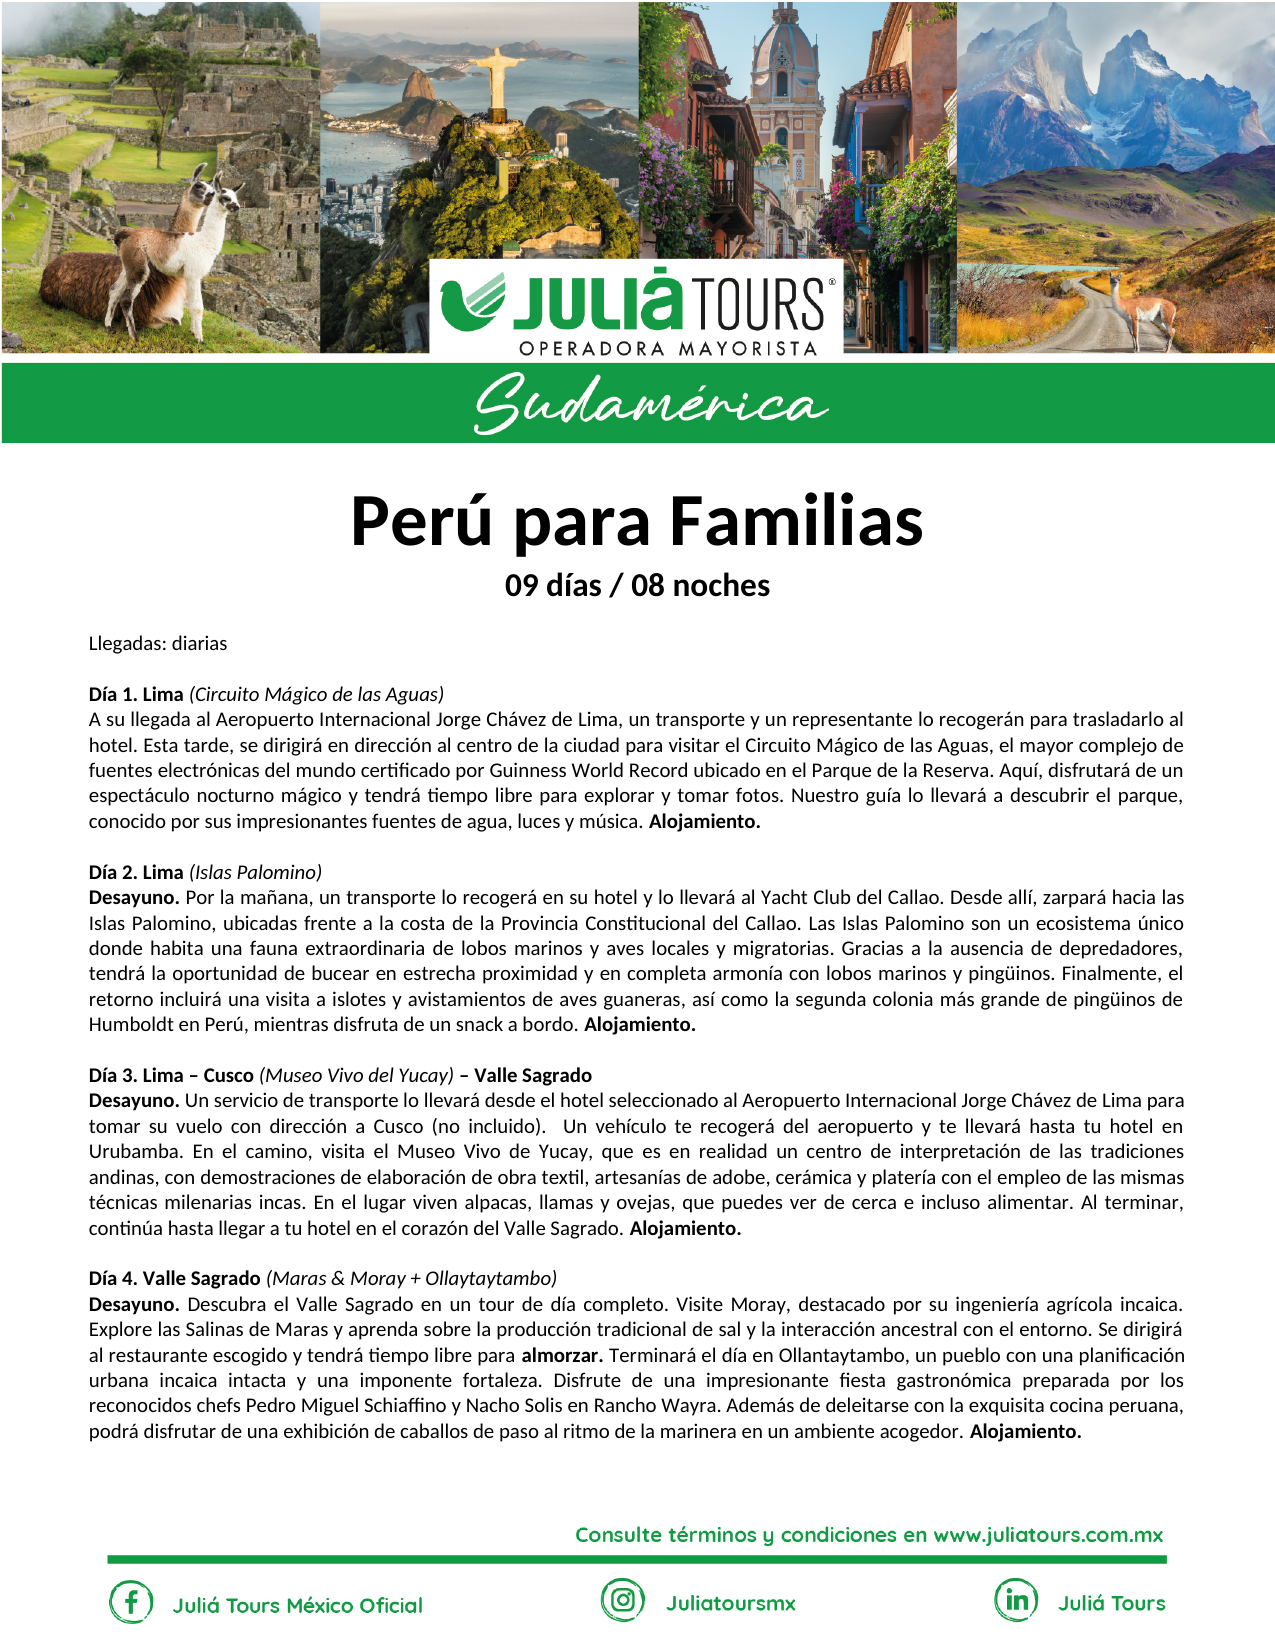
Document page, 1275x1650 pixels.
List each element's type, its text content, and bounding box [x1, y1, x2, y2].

text Desayuno. Un servicio de transporte lo llevará desde el hotel seleccionado al Aeropuerto Internacional Jorge Chávez de Lima para tomar su vuelo con dirección a Cusco (no incluido). Un vehículo te recogerá del aeropuerto y te llevará hasta tu hotel en Urubamba. En el camino, visita el Museo Vivo de Yucay, que es en realidad un centro de interpretación de las tradiciones andinas, con demostraciones de elaboración de obra textil, artesanías de adobe, cerámica y platería con el empleo de las mismas técnicas milenarias incas. En el lugar viven alpacas, llamas y ovejas, que puedes ver de cerca e incluso alimentar. Al terminar, continúa hasta llegar a tu hotel en el corazón del Valle Sagrado. Alojamiento. [89, 1088, 1186, 1240]
text Desayuno. Descubra el Valle Sagrado en un tour de día completo. Visite Moray, destacado por su ingeniería agrícola incaica. Explore las Salinas de Maras y aprenda sobre la producción tradicional de sal y la interacción ancestral con el entorno. Se dirigirá al restaurante escogido y tendrá tiempo libre para almorzar. Terminará el día en Ollantaytambo, un pueblo con una planificación urbana incaica intacta y una imponente fortaleza. Disfrute de una impresionante fiesta gastronómica preparada por los reconocidos chefs Pedro Miguel Schiaffino y Nacho Solis en Rancho Wayra. Además de deleitarse con la exquisita cocina peruana, podrá disfrutar de una exhibición de caballos de paso al ritmo de la marinera en un ambiente acogedor. Alojamiento. [89, 1291, 1186, 1443]
text Llegadas: diarias [89, 630, 1186, 656]
text Día 2. Lima (Islas Palomino) [89, 859, 1186, 884]
text Día 4. Valle Sagrado (Maras & Moray + Ollaytaytambo) [89, 1266, 1186, 1291]
text Desayuno. Por la mañana, un transporte lo recogerá en su hotel y lo llevará al Yacht Club del Callao. Desde allí, zarpará hacia las Islas Palomino, ubicadas frente a la costa de la Provincia Constitucional del Callao. Las Islas Palomino son un ecosistema único donde habita una fauna extraordinaria de lobos marinos y aves locales y migratorias. Gracias a la ausencia de depredadores, tendrá la oportunidad de bucear en estrecha proximidad y en completa armonía con lobos marinos y pingüinos. Finalmente, el retorno incluirá una visita a islotes y avistamientos de aves guaneras, así como la segunda colonia más grande de pingüinos de Humboldt en Perú, mientras disfruta de un snack a bordo. Alojamiento. [89, 884, 1186, 1037]
text Día 3. Lima – Cusco (Museo Vivo del Yucay) – Valle Sagrado [89, 1062, 1186, 1088]
picture [1, 1, 1275, 1649]
text Día 1. Lima (Circuito Mágico de las Aguas) [89, 681, 1186, 706]
text Perú para Familias [89, 472, 1186, 564]
text 09 días / 08 noches [89, 564, 1186, 605]
text A su llegada al Aeropuerto Internacional Jorge Chávez de Lima, un transporte y un representante lo recogerán para trasladarlo al hotel. Esta tarde, se dirigirá en dirección al centro de la ciudad para visitar el Circuito Mágico de las Aguas, el mayor complejo de fuentes electrónicas del mundo certificado por Guinness World Record ubicado en el Parque de la Reserva. Aquí, disfrutará de un espectáculo nocturno mágico y tendrá tiempo libre para explorar y tomar fotos. Nuestro guía lo llevará a descubrir el parque, conocido por sus impresionantes fuentes de agua, luces y música. Alojamiento. [89, 706, 1186, 833]
